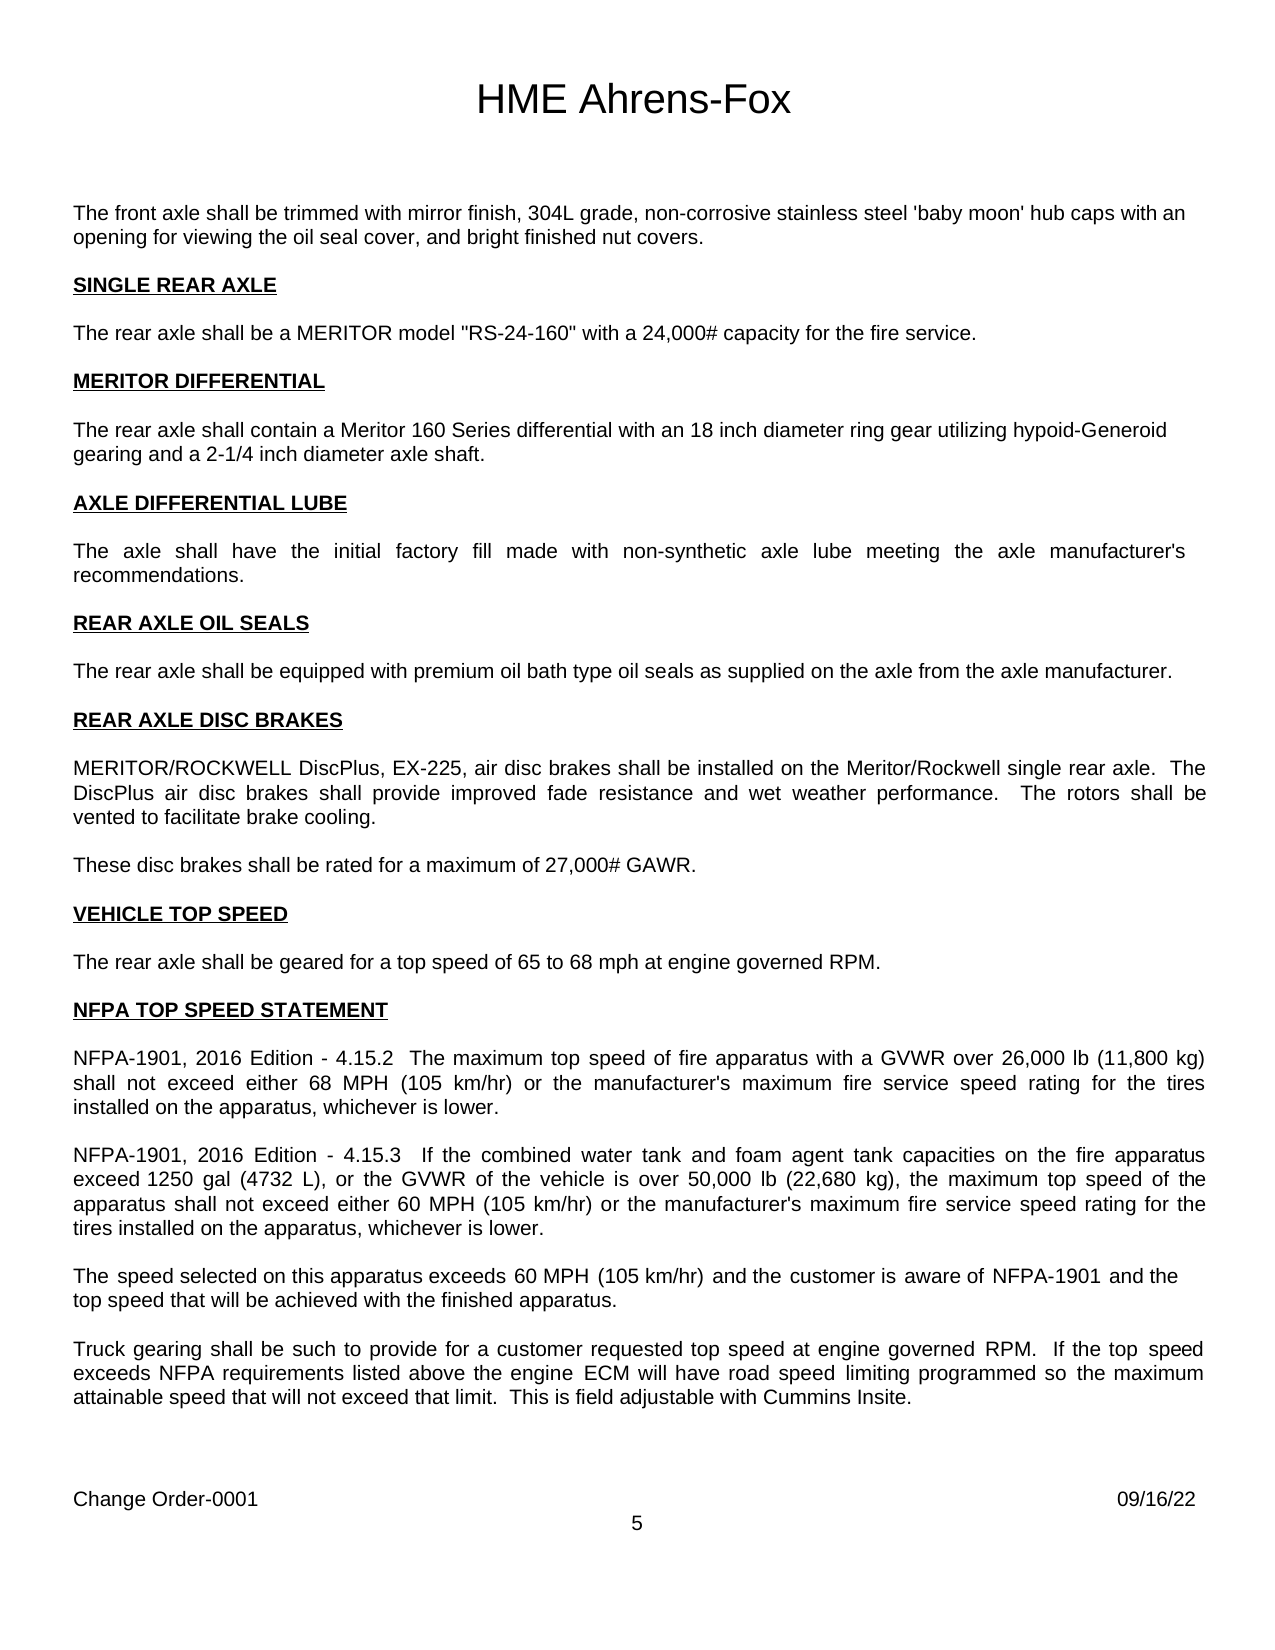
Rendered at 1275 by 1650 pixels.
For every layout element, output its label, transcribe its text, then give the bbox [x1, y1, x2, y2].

text The rear axle shall be geared for a top speed of 65 to 68 mph at engine governed RPM. [73, 951, 1223, 974]
text The speed selected on this apparatus exceeds 60 MPH (105 km/hr) and the customer is aware of NFPA-1901 and the top speed that will be achieved with the finished apparatus. [73, 1265, 1207, 1313]
text VEHICLE TOP SPEED [73, 902, 1223, 926]
text SINGLE REAR AXLE [73, 274, 1223, 297]
text Change Order-0001 09/16/22 [73, 1488, 1223, 1512]
text REAR AXLE OIL SEALS [73, 612, 1223, 635]
text The axle shall have the initial factory fill made with non-synthetic axle lube meeting the axle manufacturer's recommendations. [73, 539, 1207, 587]
text NFPA TOP SPEED STATEMENT [73, 999, 1223, 1022]
text AXLE DIFFERENTIAL LUBE [73, 492, 1223, 515]
text REAR AXLE DISC BRAKES [73, 709, 1223, 732]
text NFPA-1901, 2016 Edition - 4.15.2 The maximum top speed of fire apparatus with a GVWR over 26,000 lb (11,800 kg) shall not exceed either 68 MPH (105 km/hr) or the manufacturer's maximum fire service speed rating for the tires installed on the apparatus, whichever is lower. [73, 1047, 1205, 1119]
text 5 [622, 1512, 643, 1535]
text NFPA-1901, 2016 Edition - 4.15.3 If the combined water tank and foam agent tank capacities on the fire apparatus exceed 1250 gal (4732 L), or the GVWR of the vehicle is over 50,000 lb (22,680 kg), the maximum top speed of the apparatus shall not exceed either 60 MPH (105 km/hr) or the manufacturer's maximum fire service speed rating for the tires installed on the apparatus, whichever is lower. [73, 1143, 1207, 1240]
text The rear axle shall contain a Meritor 160 Series differential with an 18 inch diameter ring gear utilizing hypoid-Generoid gearing and a 2-1/4 inch diameter axle shaft. [73, 418, 1207, 467]
text The front axle shall be trimmed with mirror finish, 304L grade, non-corrosive stainless steel 'baby moon' hub caps with an opening for viewing the oil seal cover, and bright finished nut covers. [73, 201, 1207, 249]
text Truck gearing shall be such to provide for a customer requested top speed at engine governed RPM. If the top speed exceeds NFPA requirements listed above the engine ECM will have road speed limiting programmed so the maximum attainable speed that will not exceed that limit. This is field adjustable with Cummins Insite. [73, 1337, 1204, 1409]
text The rear axle shall be a MERITOR model "RS-24-160" with a 24,000# capacity for the fire service. [73, 322, 1223, 345]
text HME Ahrens-Fox [476, 76, 1223, 123]
text MERITOR DIFFERENTIAL [73, 370, 1223, 394]
text The rear axle shall be equipped with premium oil bath type oil seals as supplied on the axle from the axle manufacturer. [73, 660, 1223, 684]
text MERITOR/ROCKWELL DiscPlus, EX-225, air disc brakes shall be installed on the Meritor/Rockwell single rear axle. The DiscPlus air disc brakes shall provide improved fade resistance and wet weather performance. The rotors shall be vented to facilitate brake cooling. [73, 756, 1206, 829]
text These disc brakes shall be rated for a maximum of 27,000# GAWR. [73, 854, 1223, 877]
